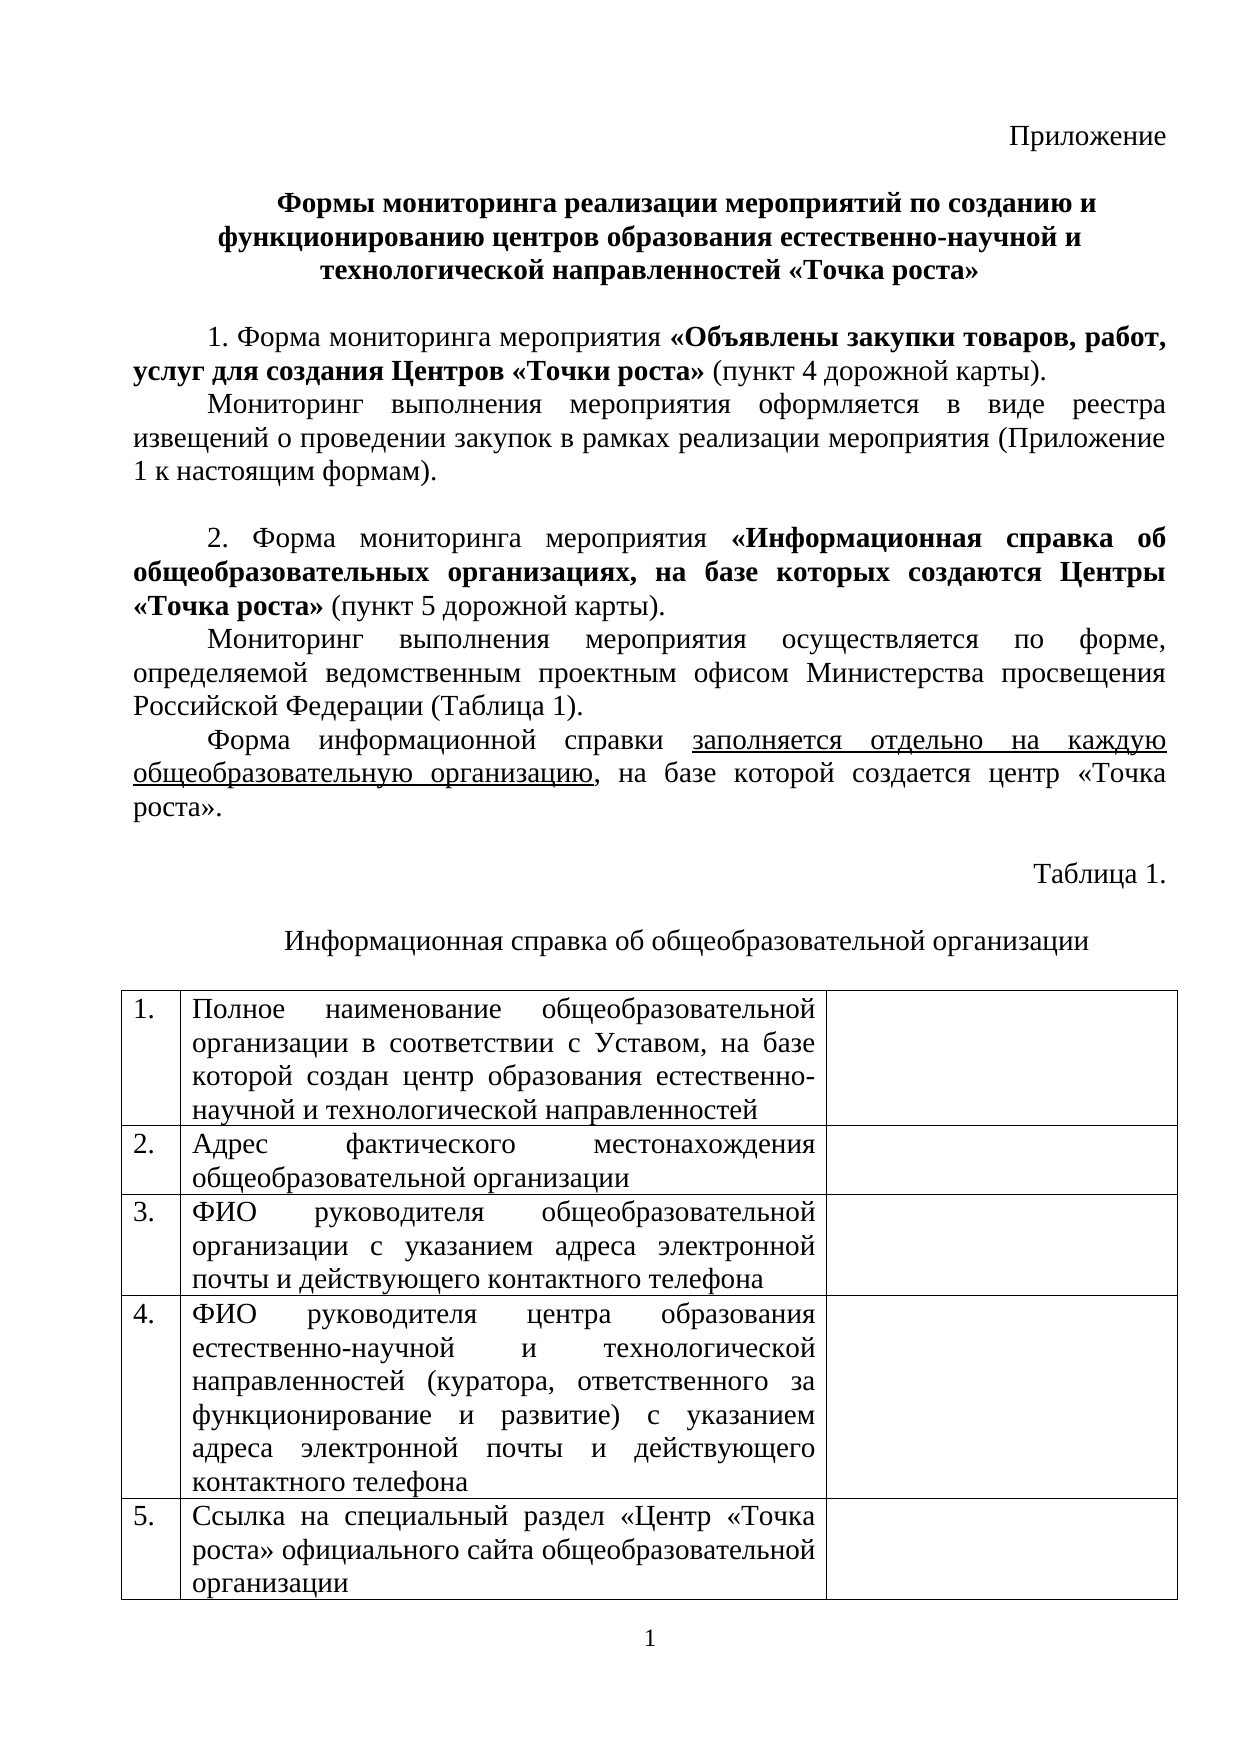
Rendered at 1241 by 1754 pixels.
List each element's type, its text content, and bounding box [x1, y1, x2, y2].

table_cell 3. [122, 1195, 180, 1295]
table_cell Ссылка на специальный раздел «Центр «Точка роста» официального сайта общеобразовательной организации [181, 1499, 826, 1599]
table_cell [827, 1126, 1177, 1193]
table_cell [827, 1296, 1177, 1497]
table_cell [827, 1195, 1177, 1295]
text Формы мониторинга реализации мероприятий по созданию и функционированию центров образования естественно-научной и технологической направленностей «Точка роста» [133, 185, 1167, 286]
text Приложение [133, 118, 1167, 152]
text 1. Форма мониторинга мероприятия «Объявлены закупки товаров, работ, услуг для создания Центров «Точки роста» (пункт 4 дорожной карты). [133, 319, 1167, 386]
text Информационная справка об общеобразовательной организации [133, 923, 1167, 957]
table_cell ФИО руководителя центра образования естественно-научной и технологической направленностей (куратора, ответственного за функционирование и развитие) с указанием адреса электронной почты и действующего контактного телефона [181, 1296, 826, 1497]
table_cell [827, 1499, 1177, 1599]
table_cell ФИО руководителя общеобразовательной организации с указанием адреса электронной почты и действующего контактного телефона [181, 1195, 826, 1295]
text Форма информационной справки заполняется отдельно на каждую общеобразовательную организацию, на базе которой создается центр «Точка роста». [133, 722, 1167, 822]
table_header Полное наименование общеобразовательной организации в соответствии с Уставом, на базе которой создан центр образования естественно-научной и технологической направленностей [181, 991, 826, 1125]
table_header 1. [122, 991, 180, 1125]
table_cell 4. [122, 1296, 180, 1497]
table_cell 5. [122, 1499, 180, 1599]
table_cell Адрес фактического местонахождения общеобразовательной организации [181, 1126, 826, 1193]
table_header [827, 991, 1177, 1125]
text Мониторинг выполнения мероприятия осуществляется по форме, определяемой ведомственным проектным офисом Министерства просвещения Российской Федерации (Таблица 1). [133, 621, 1167, 722]
table_cell 2. [122, 1126, 180, 1193]
text Таблица 1. [133, 856, 1167, 889]
text 2. Форма мониторинга мероприятия «Информационная справка об общеобразовательных организациях, на базе которых создаются Центры «Точка роста» (пункт 5 дорожной карты). [133, 521, 1167, 621]
text Мониторинг выполнения мероприятия оформляется в виде реестра извещений о проведении закупок в рамках реализации мероприятия (Приложение 1 к настоящим формам). [133, 386, 1167, 487]
